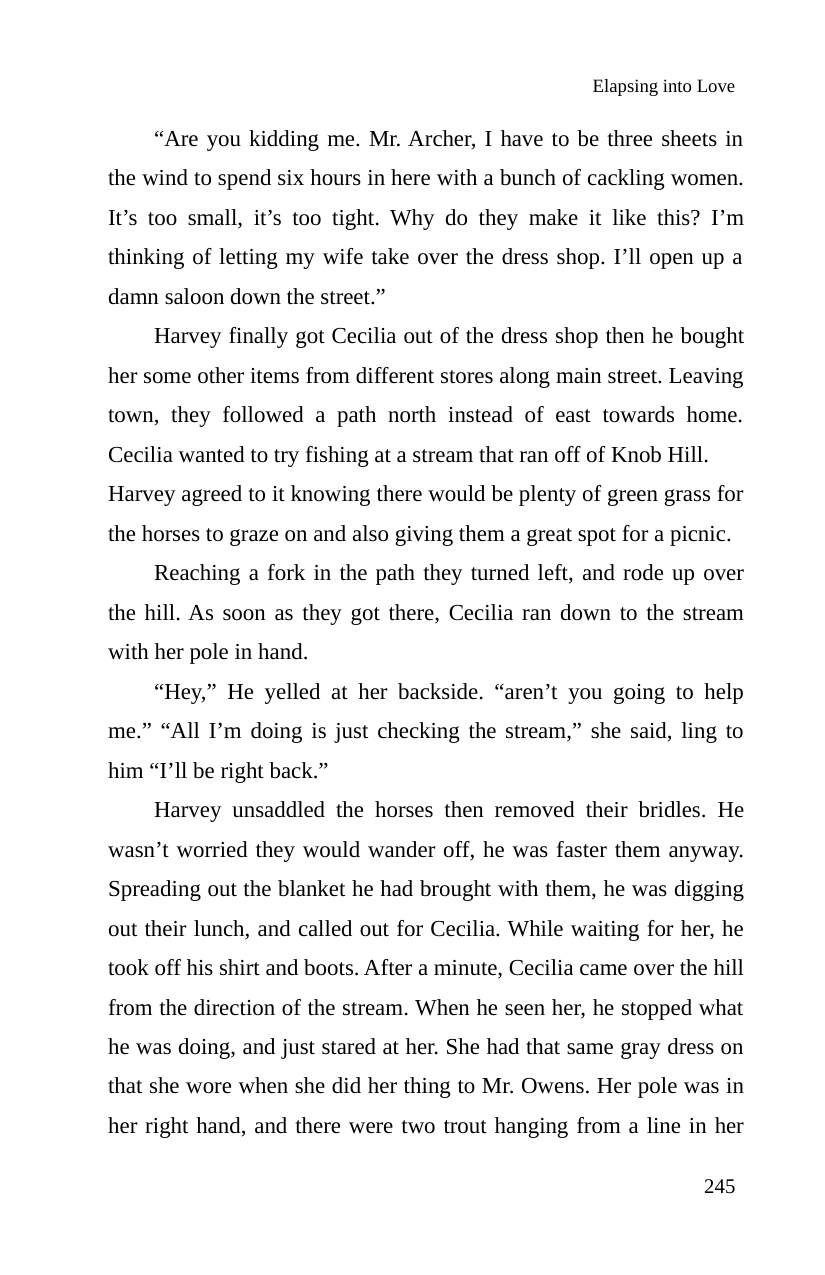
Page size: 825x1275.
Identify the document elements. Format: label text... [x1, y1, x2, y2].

text Harvey finally got Cecilia out of the dress shop then he bought her some other items from different stores along main street. Leaving town, they followed a path north instead of east towards home. Cecilia wanted to try fishing at a stream that ran off of Knob Hill. [108, 322, 745, 467]
text Harvey agreed to it knowing there would be plenty of green grass for the horses to graze on and also giving them a great spot for a picnic. [108, 480, 745, 546]
text “Are you kidding me. Mr. Archer, I have to be three sheets in the wind to spend six hours in here with a bunch of cackling women. It’s too small, it’s too tight. Why do they make it like this? I’m thinking of letting my wife take over the dress shop. I’ll open up a damn saloon down the street.” [108, 125, 745, 309]
text Reaching a fork in the path they turned left, and rode up over the hill. As soon as they got there, Cecilia ran down to the stream with her pole in hand. [108, 559, 745, 664]
text “Hey,” He yelled at her backside. “aren’t you going to help me.” “All I’m doing is just checking the stream,” she said, ling to him “I’ll be right back.” [108, 678, 745, 783]
